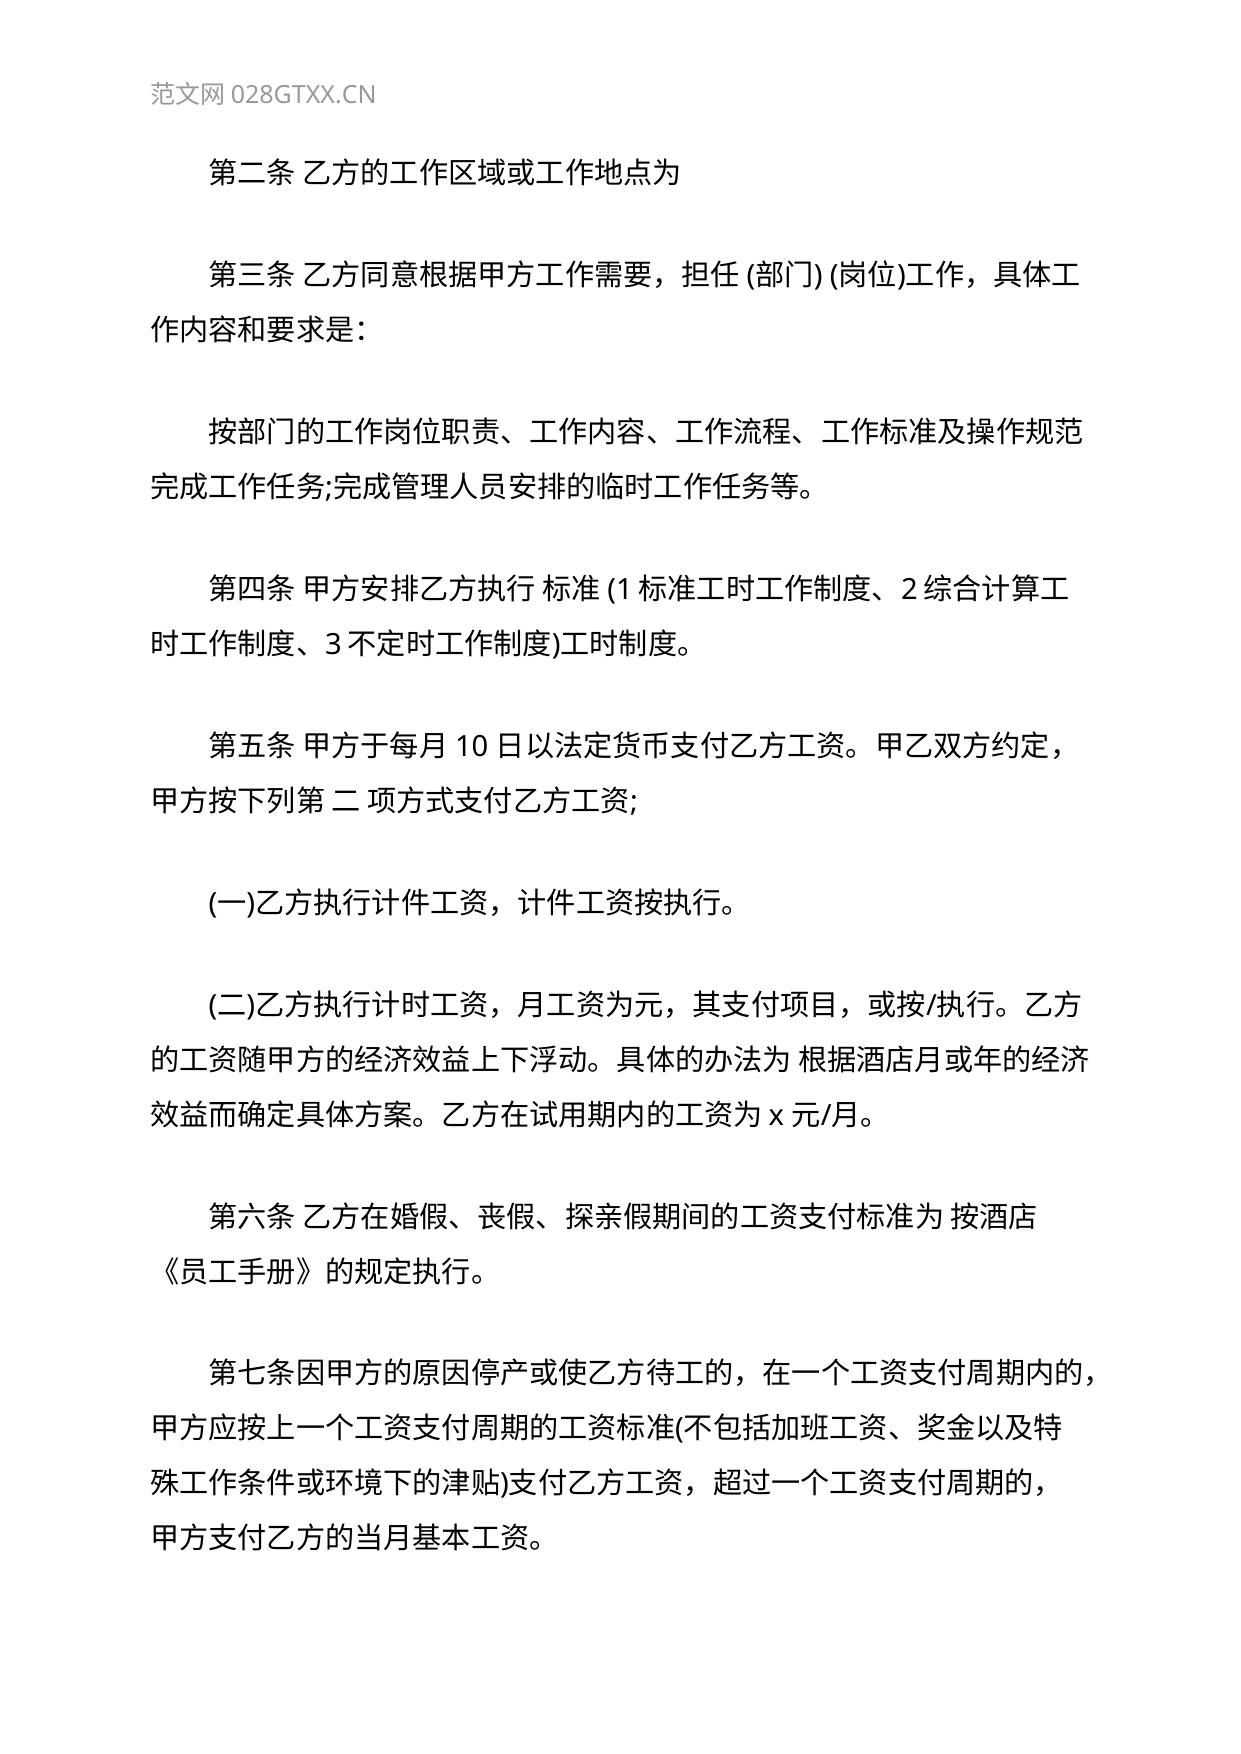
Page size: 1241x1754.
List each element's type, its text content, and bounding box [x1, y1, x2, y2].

text 第七条因甲方的原因停产或使乙方待工的，在一个工资支付周期内的，甲方应按上一个工资支付周期的工资标准(不包括加班工资、奖金以及特殊工作条件或环境下的津贴)支付乙方工资，超过一个工资支付周期的，甲方支付乙方的当月基本工资。 [150, 1350, 1090, 1557]
text 按部门的工作岗位职责、工作内容、工作流程、工作标准及操作规范完成工作任务;完成管理人员安排的临时工作任务等。 [150, 408, 1090, 506]
text 第二条 乙方的工作区域或工作地点为 [150, 150, 1090, 192]
text 第三条 乙方同意根据甲方工作需要，担任 (部门) (岗位)工作，具体工作内容和要求是： [150, 252, 1090, 349]
text (一)乙方执行计件工资，计件工资按执行。 [150, 879, 1090, 922]
text 第六条 乙方在婚假、丧假、探亲假期间的工资支付标准为 按酒店《员工手册》的规定执行。 [150, 1193, 1090, 1290]
text 第四条 甲方安排乙方执行 标准 (1标准工时工作制度、2综合计算工时工作制度、3不定时工作制度)工时制度。 [150, 565, 1090, 663]
text (二)乙方执行计时工资，月工资为元，其支付项目，或按/执行。乙方的工资随甲方的经济效益上下浮动。具体的办法为 根据酒店月或年的经济效益而确定具体方案。乙方在试用期内的工资为x 元/月。 [150, 981, 1090, 1134]
text 第五条 甲方于每月 10 日以法定货币支付乙方工资。甲乙双方约定，甲方按下列第 二 项方式支付乙方工资; [150, 722, 1090, 820]
